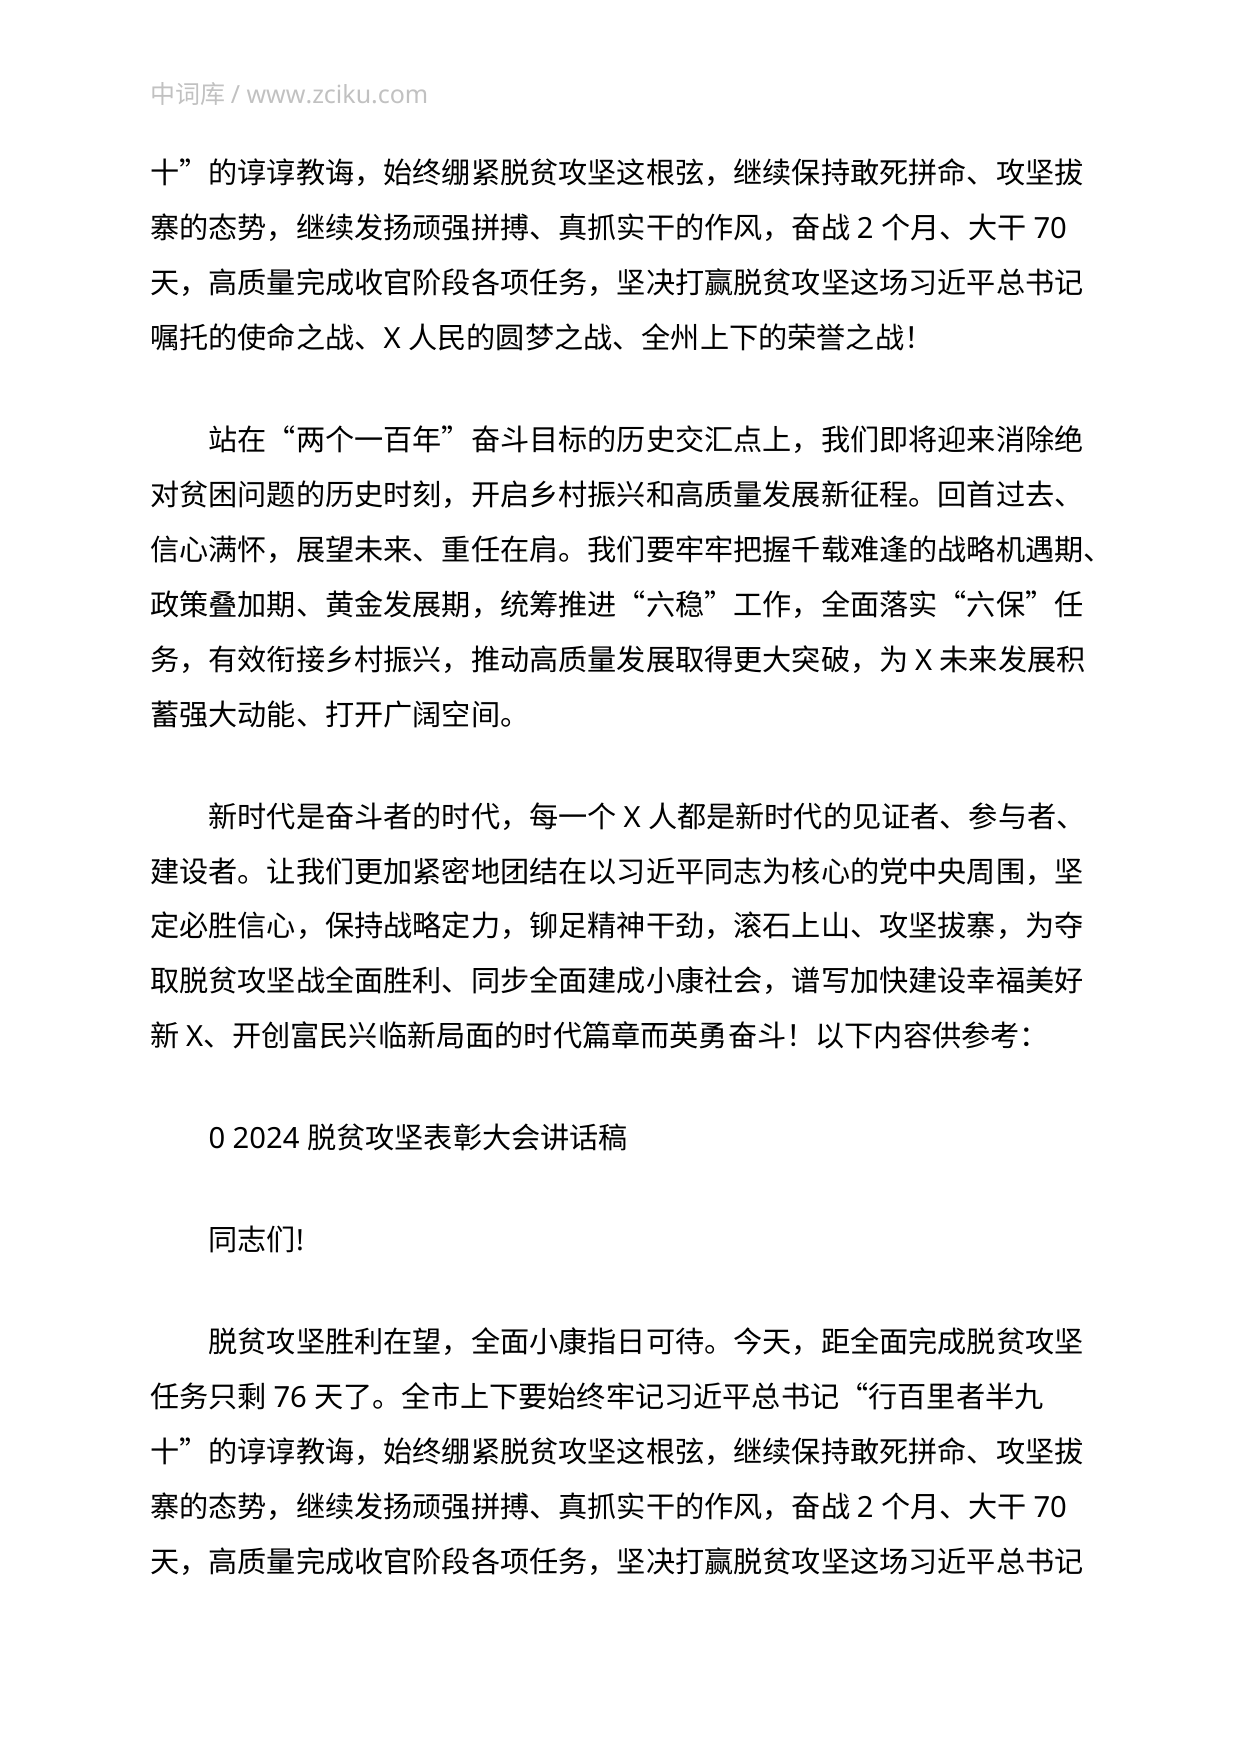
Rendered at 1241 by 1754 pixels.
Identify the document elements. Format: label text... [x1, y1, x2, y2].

text 新时代是奋斗者的时代，每一个 X 人都是新时代的见证者、参与者、建设者。让我们更加紧密地团结在以习近平同志为核心的党中央周围，坚定必胜信心，保持战略定力，铆足精神干劲，滚石上山、攻坚拔寨，为夺取脱贫攻坚战全面胜利、同步全面建成小康社会，谱写加快建设幸福美好新 X、开创富民兴临新局面的时代篇章而英勇奋斗！以下内容供参考： [150, 793, 1090, 1055]
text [150, 150, 1090, 357]
text 站在“两个一百年”奋斗目标的历史交汇点上，我们即将迎来消除绝对贫困问题的历史时刻，开启乡村振兴和高质量发展新征程。回首过去、信心满怀，展望未来、重任在肩。我们要牢牢把握千载难逢的战略机遇期、政策叠加期、黄金发展期，统筹推进“六稳”工作，全面落实“六保”任务，有效衔接乡村振兴，推动高质量发展取得更大突破，为 X 未来发展积蓄强大动能、打开广阔空间。 [150, 417, 1090, 734]
text 同志们! [150, 1217, 1090, 1259]
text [150, 1319, 1090, 1581]
text 0 2024 脱贫攻坚表彰大会讲话稿 [150, 1115, 1090, 1157]
